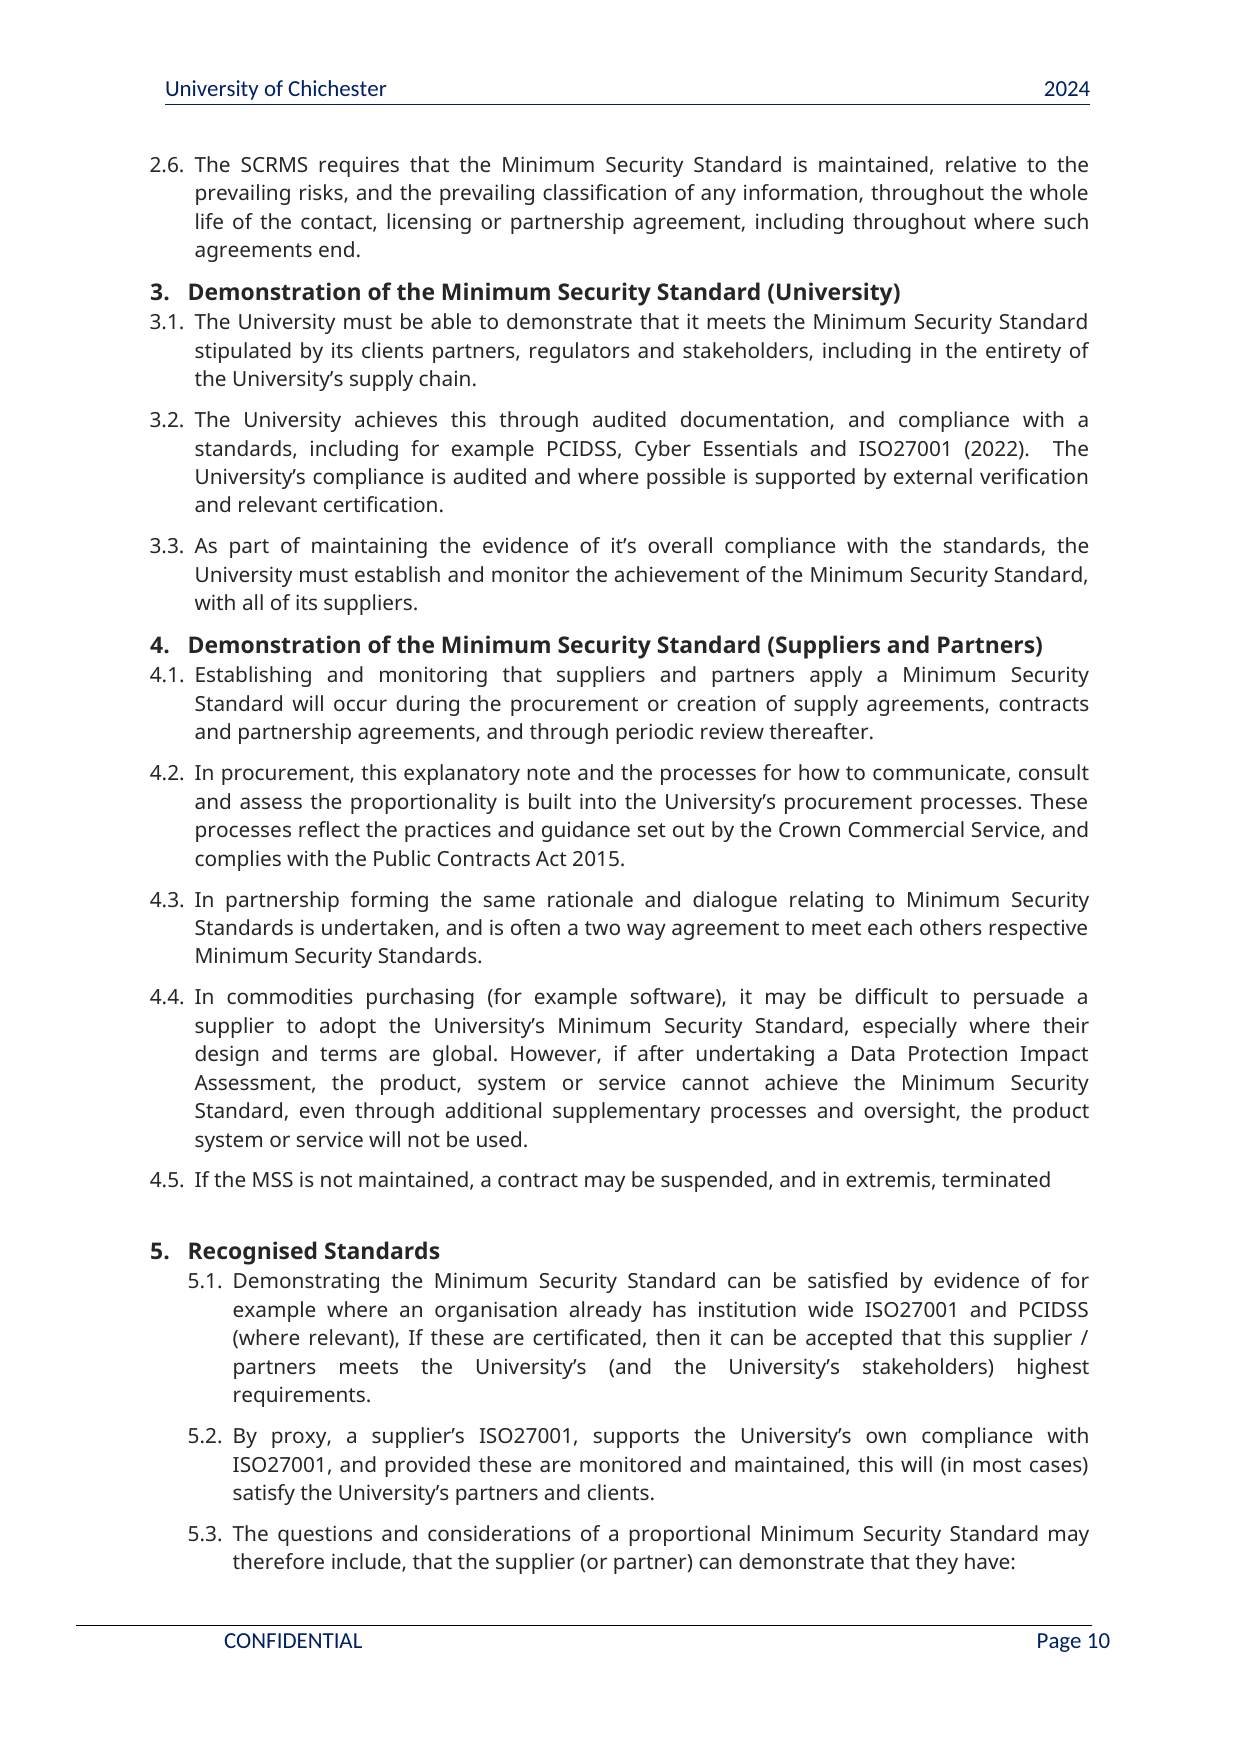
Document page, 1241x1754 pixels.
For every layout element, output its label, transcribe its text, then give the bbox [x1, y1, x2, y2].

list The University must be able to demonstrate that it meets the Minimum Security Standard stipulated by its clients partners, regulators and stakeholders, including in the entirety of the University’s supply chain. [149, 307, 1090, 393]
list As part of maintaining the evidence of it’s overall compliance with the standards, the University must establish and monitor the achievement of the Minimum Security Standard, with all of its suppliers. [149, 532, 1090, 617]
list If the MSS is not maintained, a contract may be suspended, and in extremis, terminated [149, 1166, 1090, 1194]
list In commodities purchasing (for example software), it may be difficult to persuade a supplier to adopt the University’s Minimum Security Standard, especially where their design and terms are global. However, if after undertaking a Data Protection Impact Assessment, the product, system or service cannot achieve the Minimum Security Standard, even through additional supplementary processes and oversight, the product system or service will not be used. [149, 982, 1090, 1153]
list In partnership forming the same rationale and dialogue relating to Minimum Security Standards is undertaken, and is often a two way agreement to meet each others respective Minimum Security Standards. [149, 885, 1090, 970]
list Establishing and monitoring that suppliers and partners apply a Minimum Security Standard will occur during the procurement or creation of supply agreements, contracts and partnership agreements, and through periodic review thereafter. [149, 661, 1090, 746]
list The questions and considerations of a proportional Minimum Security Standard may therefore include, that the supplier (or partner) can demonstrate that they have: [187, 1519, 1090, 1576]
list Demonstrating the Minimum Security Standard can be satisfied by evidence of for example where an organisation already has institution wide ISO27001 and PCIDSS (where relevant), If these are certificated, then it can be accepted that this supplier / partners meets the University’s (and the University’s stakeholders) highest requirements. [187, 1267, 1090, 1409]
list The University achieves this through audited documentation, and compliance with a standards, including for example PCIDSS, Cyber Essentials and ISO27001 (2022). The University’s compliance is audited and where possible is supported by external verification and relevant certification. [149, 405, 1090, 519]
list The SCRMS requires that the Minimum Security Standard is maintained, relative to the prevailing risks, and the prevailing classification of any information, throughout the whole life of the contact, licensing or partnership agreement, including throughout where such agreements end. [149, 150, 1090, 264]
list Demonstration of the Minimum Security Standard (University) [150, 276, 1090, 307]
list By proxy, a supplier’s ISO27001, supports the University’s own compliance with ISO27001, and provided these are monitored and maintained, this will (in most cases) satisfy the University’s partners and clients. [187, 1421, 1090, 1507]
list Recognised Standards [150, 1235, 1090, 1267]
list In procurement, this explanatory note and the processes for how to communicate, consult and assess the proportionality is built into the University’s procurement processes. These processes reflect the practices and guidance set out by the Crown Commercial Service, and complies with the Public Contracts Act 2015. [149, 758, 1090, 872]
list Demonstration of the Minimum Security Standard (Suppliers and Partners) [150, 629, 1090, 661]
